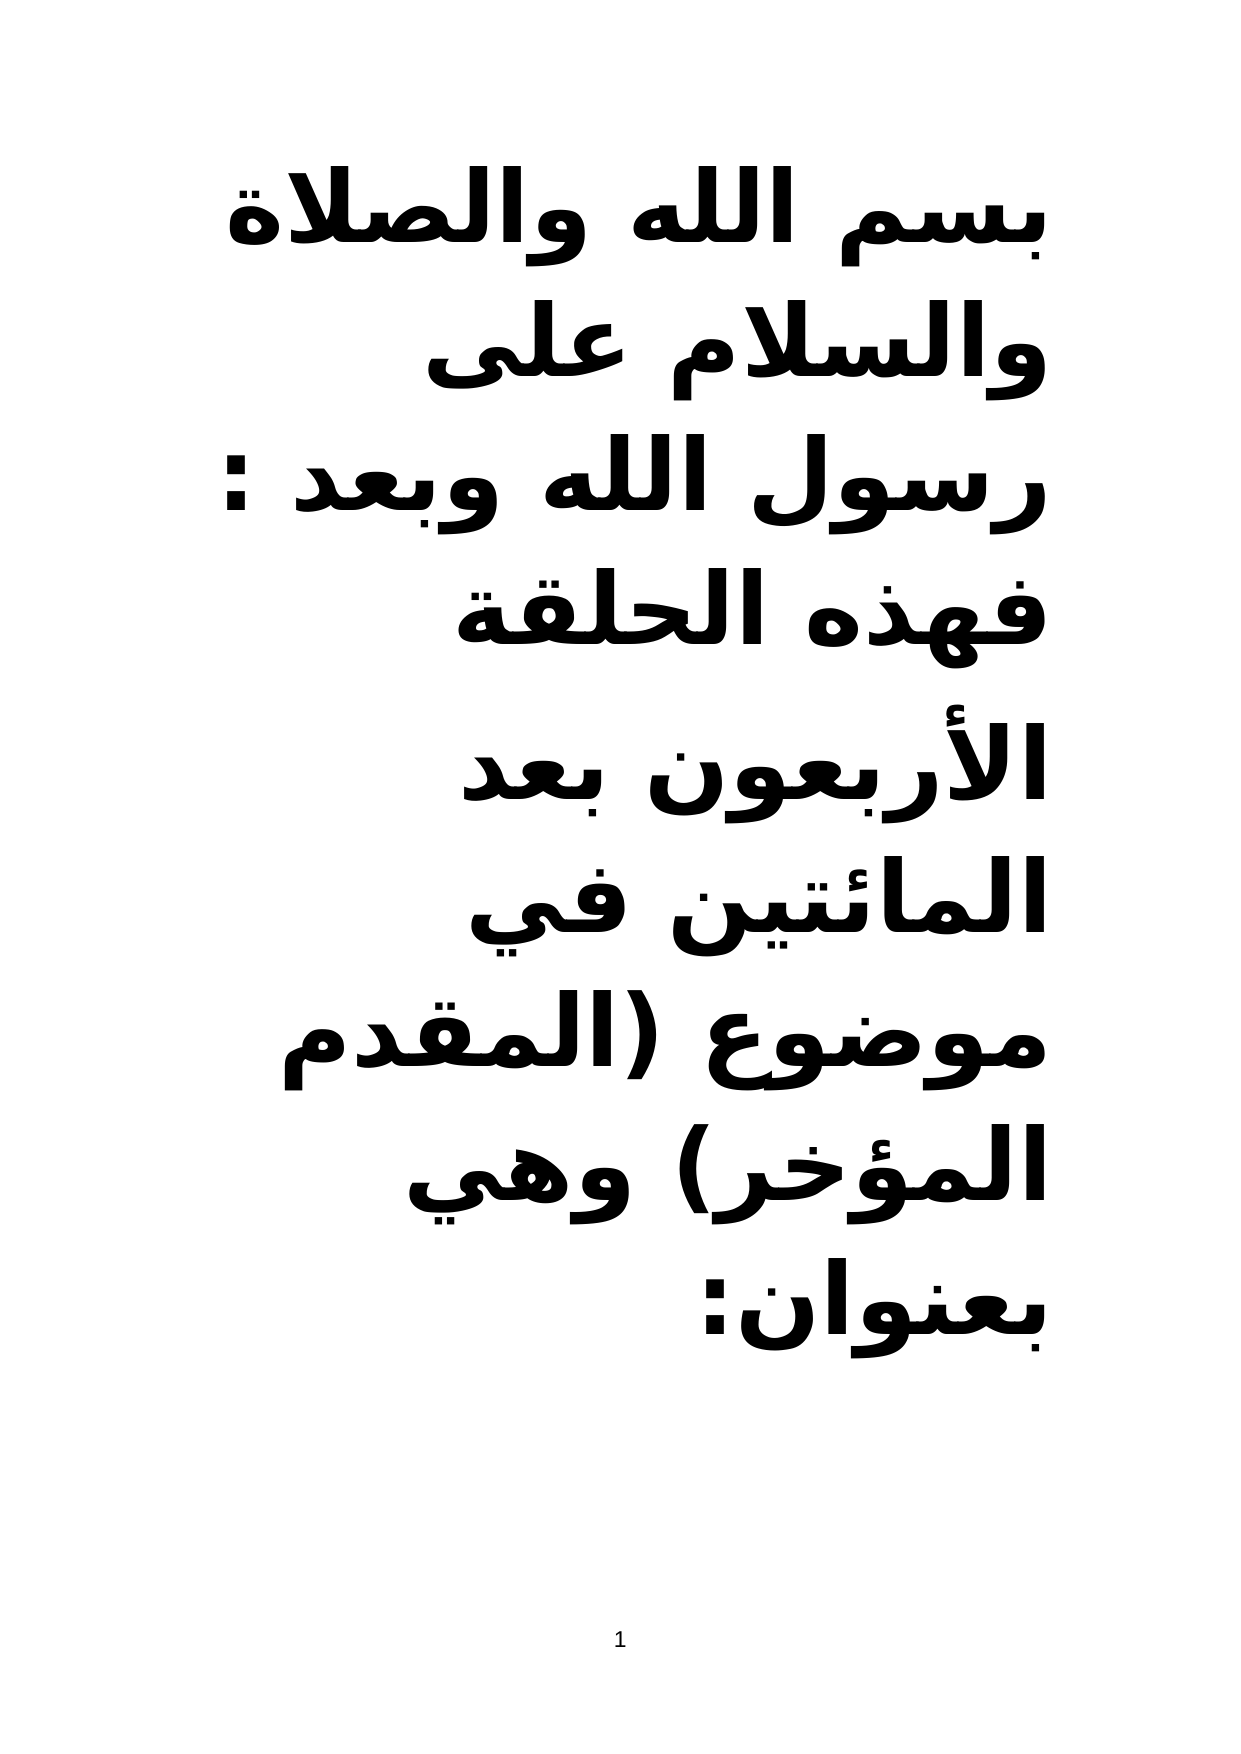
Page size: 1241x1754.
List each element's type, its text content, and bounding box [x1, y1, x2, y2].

text بسم الله والصلاة والسلام على رسول الله وبعد : فهذه الحلقة [187, 150, 1053, 668]
text الأربعون بعد المائتين في موضوع (المقدم المؤخر) وهي بعنوان: [187, 706, 1053, 1358]
